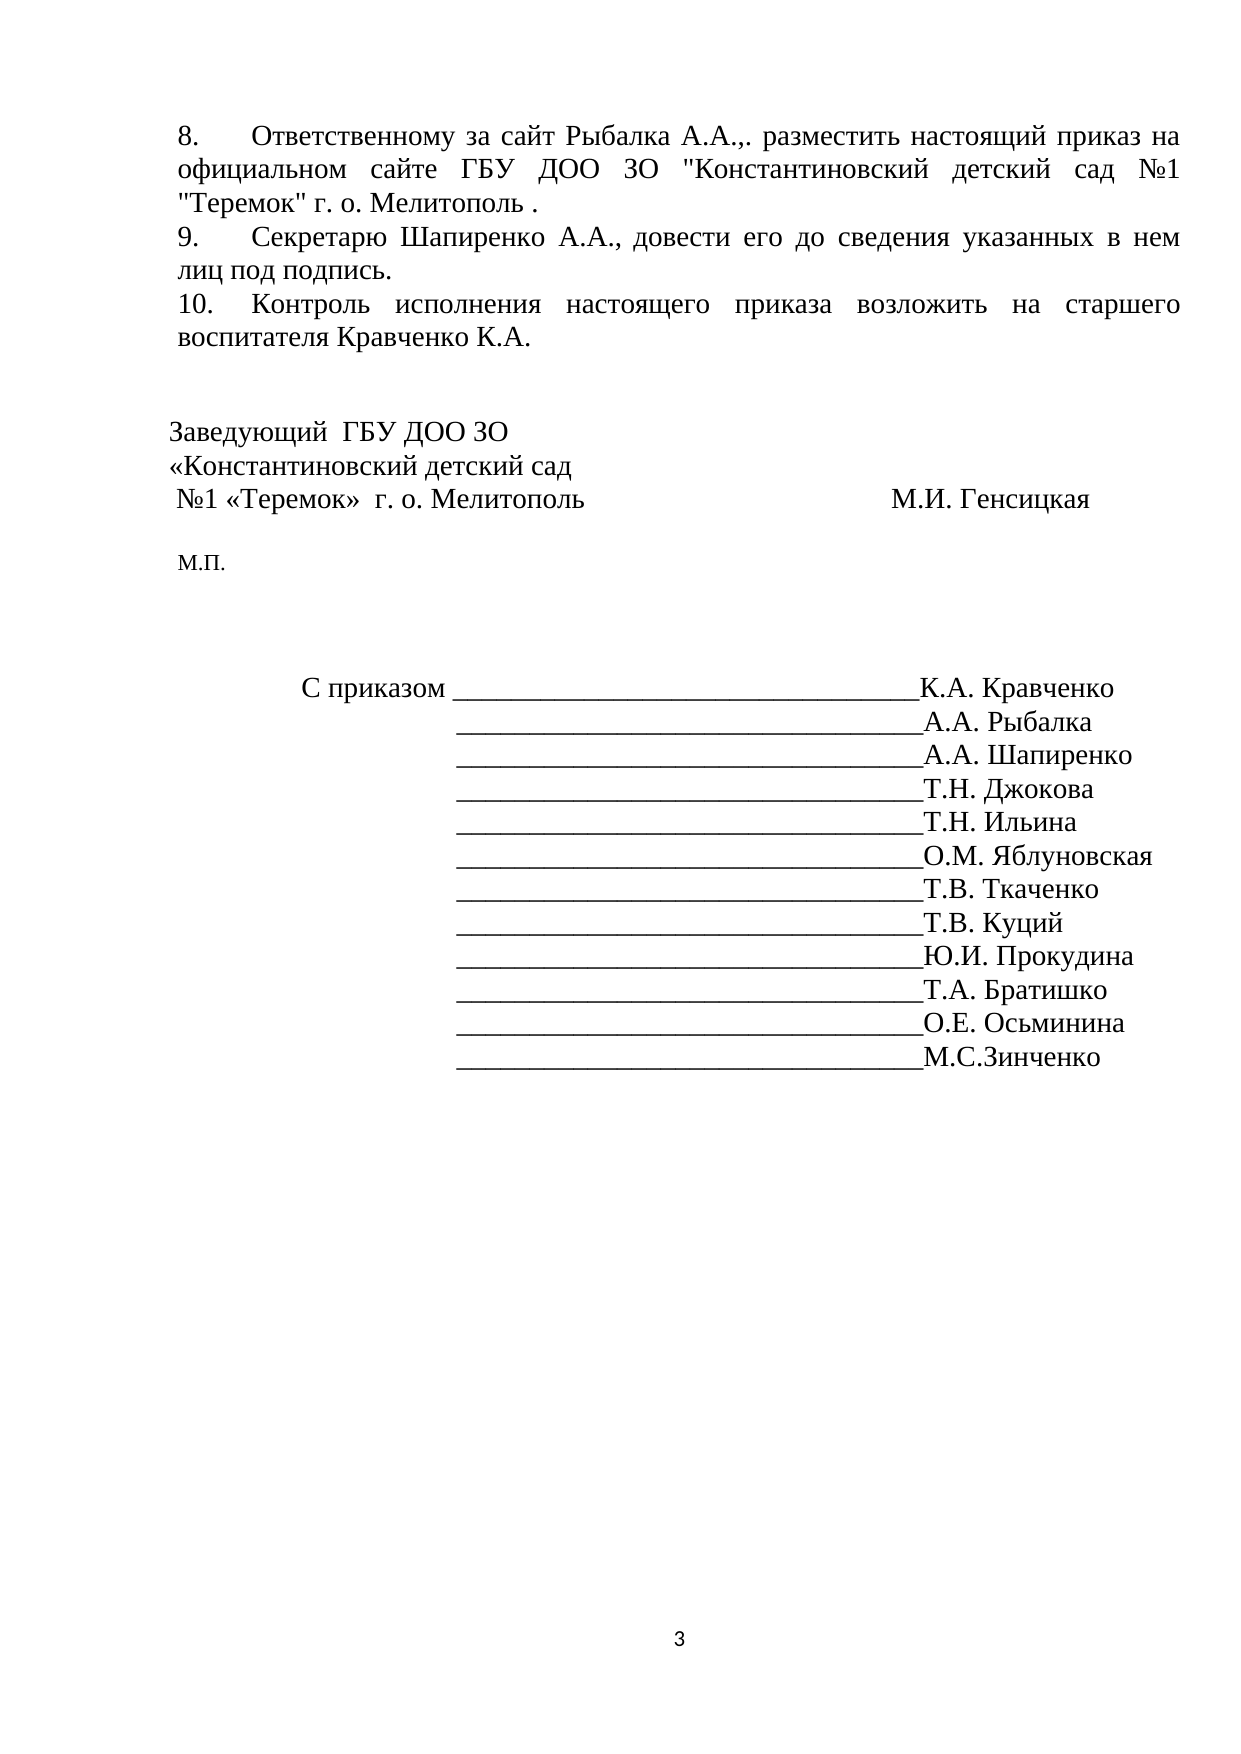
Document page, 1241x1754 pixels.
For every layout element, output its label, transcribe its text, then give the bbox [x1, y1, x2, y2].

text ________________________________Т.А. Братишко [177, 972, 1181, 1006]
text Заведующий ГБУ ДОО ЗО [59, 414, 1181, 448]
text ________________________________Т.Н. Ильина [177, 804, 1181, 838]
text «Константиновский детский сад [59, 448, 1181, 482]
text М.П. [177, 549, 1181, 575]
text ________________________________М.С.Зинченко [177, 1039, 1181, 1073]
text ________________________________О.М. Яблуновская [177, 838, 1181, 871]
text ________________________________Ю.И. Прокудина [177, 938, 1181, 972]
text ________________________________Т.Н. Джокова [177, 771, 1181, 804]
text ________________________________Т.В. Куций [177, 905, 1181, 938]
text ________________________________А.А. Рыбалка [177, 704, 1181, 737]
text ________________________________О.Е. Осьминина [177, 1006, 1181, 1039]
text ________________________________А.А. Шапиренко [177, 737, 1181, 771]
text С приказом ________________________________К.А. Кравченко [177, 670, 1181, 704]
text №1 «Теремок» г. о. Мелитополь М.И. Генсицкая [59, 482, 1181, 515]
text 8. Ответственному за сайт Рыбалка А.А.,. разместить настоящий приказ на официальном сайте ГБУ ДОО ЗО "Константиновский детский сад №1 "Теремок" г. о. Мелитополь . [177, 118, 1181, 219]
text 10. Контроль исполнения настоящего приказа возложить на старшего воспитателя Кравченко К.А. [177, 286, 1181, 353]
text ________________________________Т.В. Ткаченко [177, 871, 1181, 905]
text 9. Секретарю Шапиренко А.А., довести его до сведения указанных в нем лиц под подпись. [177, 219, 1181, 286]
